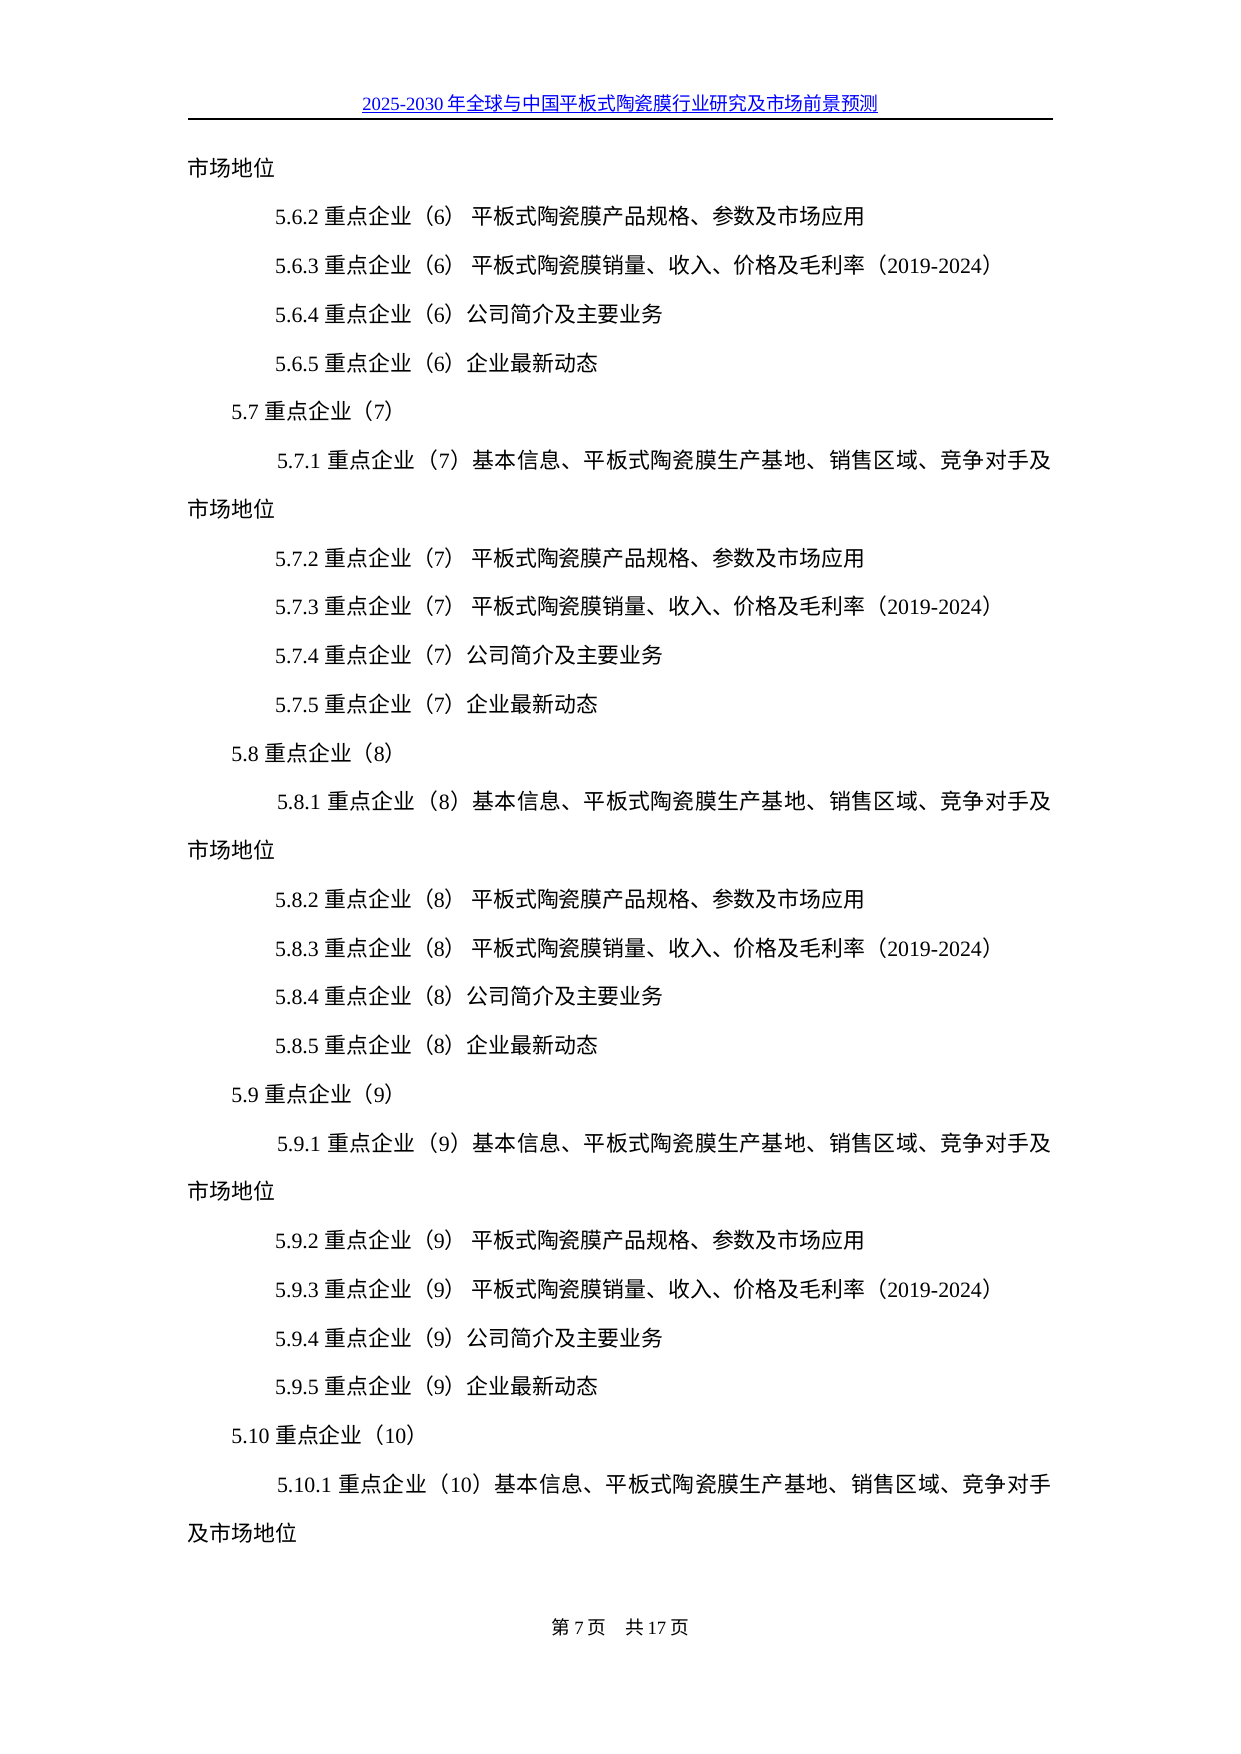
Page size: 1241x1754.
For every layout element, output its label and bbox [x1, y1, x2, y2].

text [187, 150, 1053, 1548]
